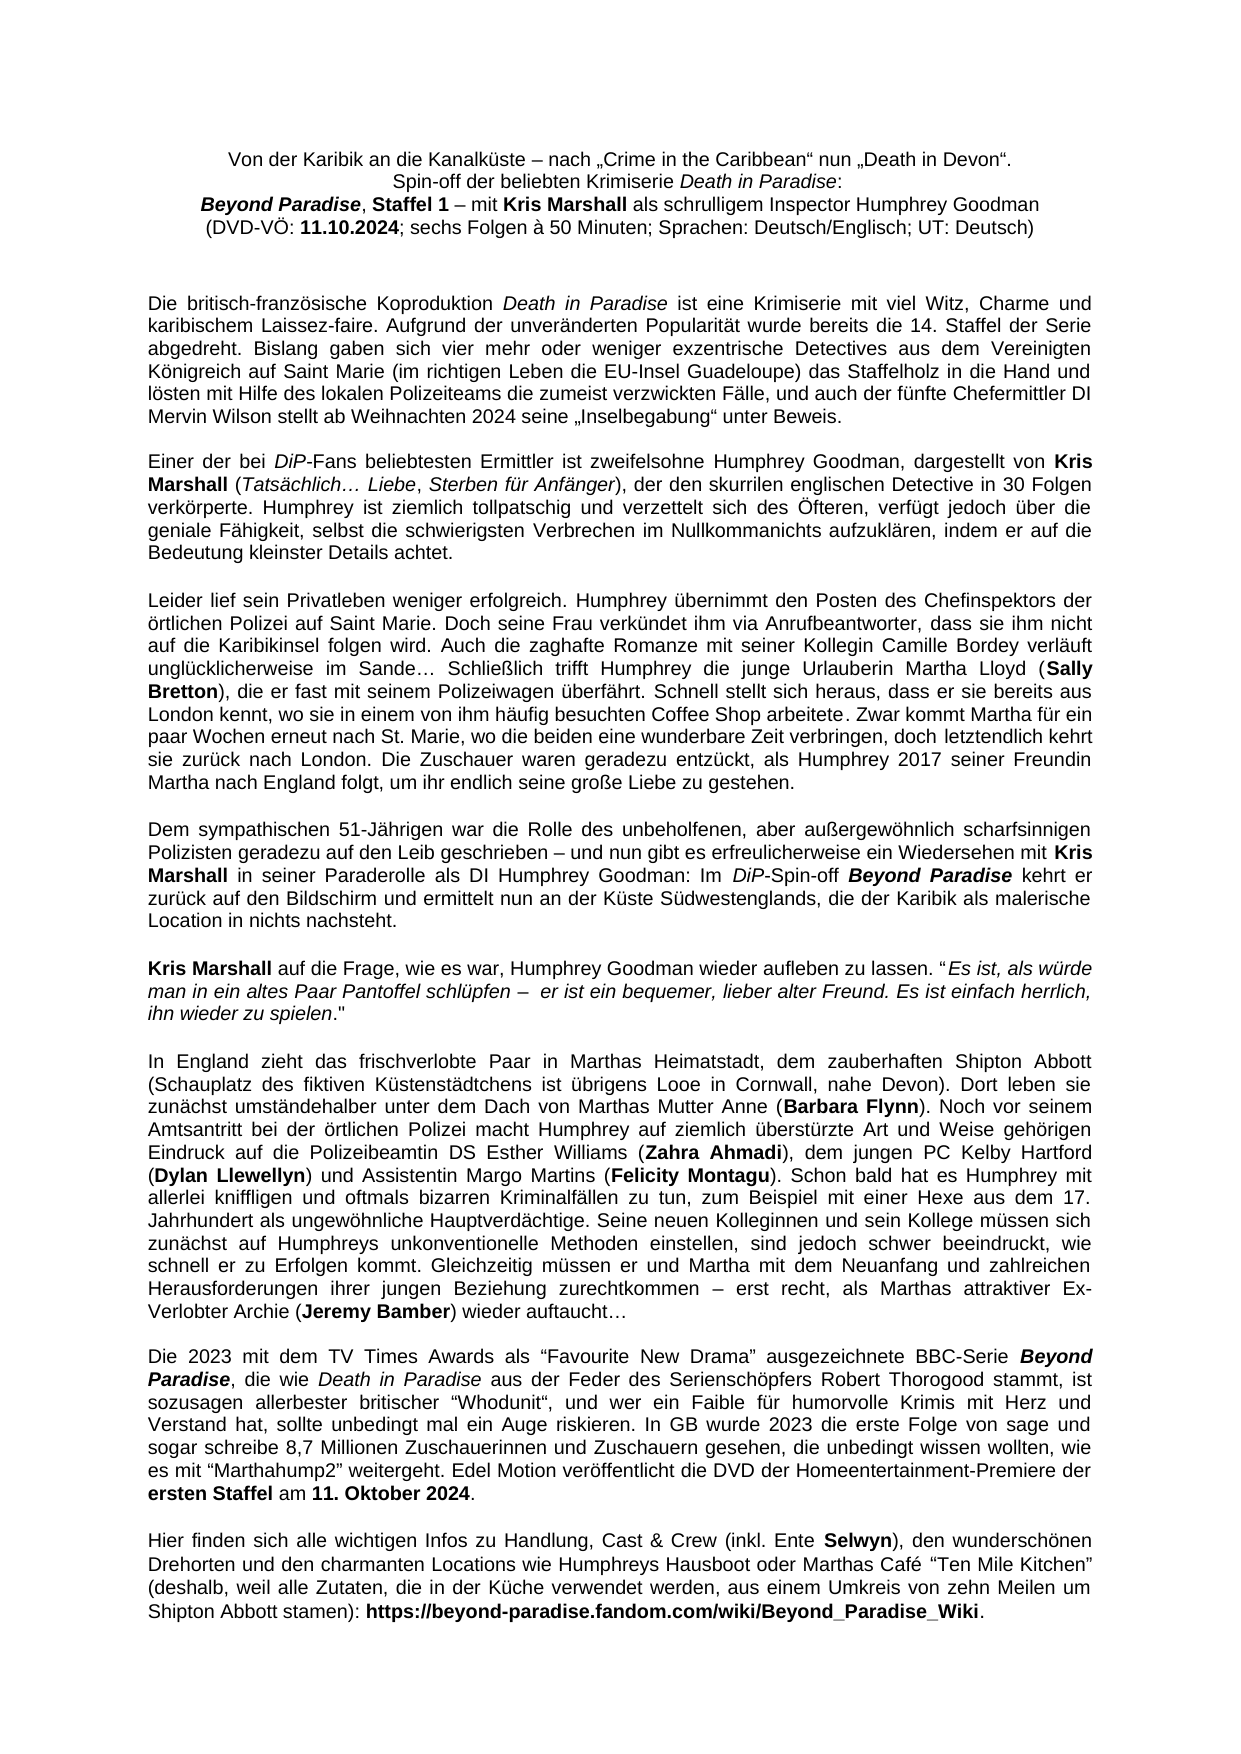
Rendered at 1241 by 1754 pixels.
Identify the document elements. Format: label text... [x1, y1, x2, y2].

text Dem sympathischen 51-Jährigen war die Rolle des unbeholfenen, aber außergewöhnlich scharfsinnigen Polizisten geradezu auf den Leib geschrieben – und nun gibt es erfreulicherweise ein Wiedersehen mit Kris Marshall in seiner Paraderolle als DI Humphrey Goodman: Im DiP-Spin-off Beyond Paradise kehrt er zurück auf den Bildschirm und ermittelt nun an der Küste Südwestenglands, die der Karibik als malerische Location in nichts nachsteht. [148, 818, 1093, 932]
text Einer der bei DiP-Fans beliebtesten Ermittler ist zweifelsohne Humphrey Goodman, dargestellt von Kris Marshall (Tatsächlich… Liebe, Sterben für Anfänger), der den skurrilen englischen Detective in 30 Folgen verkörperte. Humphrey ist ziemlich tollpatschig und verzettelt sich des Öfteren, verfügt jedoch über die geniale Fähigkeit, selbst die schwierigsten Verbrechen im Nullkommanichts aufzuklären, indem er auf die Bedeutung kleinster Details achtet. [148, 450, 1093, 564]
text In England zieht das frischverlobte Paar in Marthas Heimatstadt, dem zauberhaften Shipton Abbott (Schauplatz des fiktiven Küstenstädtchens ist übrigens Looe in Cornwall, nahe Devon). Dort leben sie zunächst umständehalber unter dem Dach von Marthas Mutter Anne (Barbara Flynn). Noch vor seinem Amtsantritt bei der örtlichen Polizei macht Humphrey auf ziemlich überstürzte Art und Weise gehörigen Eindruck auf die Polizeibeamtin DS Esther Williams (Zahra Ahmadi), dem jungen PC Kelby Hartford (Dylan Llewellyn) und Assistentin Margo Martins (Felicity Montagu). Schon bald hat es Humphrey mit allerlei kniffligen und oftmals bizarren Kriminalfällen zu tun, zum Beispiel mit einer Hexe aus dem 17. Jahrhundert als ungewöhnliche Hauptverdächtige. Seine neuen Kolleginnen und sein Kollege müssen sich zunächst auf Humphreys unkonventionelle Methoden einstellen, sind jedoch schwer beeindruckt, wie schnell er zu Erfolgen kommt. Gleichzeitig müssen er und Martha mit dem Neuanfang und zahlreichen Herausforderungen ihrer jungen Beziehung zurechtkommen – erst recht, als Marthas attraktiver Ex-Verlobter Archie (Jeremy Bamber) wieder auftaucht… [148, 1050, 1093, 1322]
text Kris Marshall auf die Frage, wie es war, Humphrey Goodman wieder aufleben zu lassen. “Es ist, als würde man in ein altes Paar Pantoffel schlüpfen – er ist ein bequemer, lieber alter Freund. Es ist einfach herrlich, ihn wieder zu spielen." [148, 957, 1093, 1025]
text Die britisch-französische Koproduktion Death in Paradise ist eine Krimiserie mit viel Witz, Charme und karibischem Laissez-faire. Aufgrund der unveränderten Popularität wurde bereits die 14. Staffel der Serie abgedreht. Bislang gaben sich vier mehr oder weniger exzentrische Detectives aus dem Vereinigten Königreich auf Saint Marie (im richtigen Leben die EU-Insel Guadeloupe) das Staffelholz in die Hand und lösten mit Hilfe des lokalen Polizeiteams die zumeist verzwickten Fälle, und auch der fünfte Chefermittler DI Mervin Wilson stellt ab Weihnachten 2024 seine „Inselbegabung“ unter Beweis. [148, 291, 1093, 428]
text Die 2023 mit dem TV Times Awards als “Favourite New Drama” ausgezeichnete BBC-Serie Beyond Paradise, die wie Death in Paradise aus der Feder des Serienschöpfers Robert Thorogood stammt, ist sozusagen allerbester britischer “Whodunit“, und wer ein Faible für humorvolle Krimis mit Herz und Verstand hat, sollte unbedingt mal ein Auge riskieren. In GB wurde 2023 die erste Folge von sage und sogar schreibe 8,7 Millionen Zuschauerinnen und Zuschauern gesehen, die unbedingt wissen wollten, wie es mit “Marthahump2” weitergeht. Edel Motion veröffentlicht die DVD der Homeentertainment-Premiere der ersten Staffel am 11. Oktober 2024. [148, 1345, 1093, 1504]
text Leider lief sein Privatleben weniger erfolgreich. Humphrey übernimmt den Posten des Chefinspektors der örtlichen Polizei auf Saint Marie. Doch seine Frau verkündet ihm via Anrufbeantworter, dass sie ihm nicht auf die Karibikinsel folgen wird. Auch die zaghafte Romanze mit seiner Kollegin Camille Bordey verläuft unglücklicherweise im Sande… Schließlich trifft Humphrey die junge Urlauberin Martha Lloyd (Sally Bretton), die er fast mit seinem Polizeiwagen überfährt. Schnell stellt sich heraus, dass er sie bereits aus London kennt, wo sie in einem von ihm häufig besuchten Coffee Shop arbeitete. Zwar kommt Martha für ein paar Wochen erneut nach St. Marie, wo die beiden eine wunderbare Zeit verbringen, doch letztendlich kehrt sie zurück nach London. Die Zuschauer waren geradezu entzückt, als Humphrey 2017 seiner Freundin Martha nach England folgt, um ihr endlich seine große Liebe zu gestehen. [148, 589, 1093, 793]
text Von der Karibik an die Kanalküste – nach „Crime in the Caribbean“ nun „Death in Devon“. Spin-off der beliebten Krimiserie Death in Paradise: Beyond Paradise, Staffel 1 – mit Kris Marshall als schrulligem Inspector Humphrey Goodman (DVD-VÖ: 11.10.2024; sechs Folgen à 50 Minuten; Sprachen: Deutsch/Englisch; UT: Deutsch) [148, 148, 1093, 266]
text Hier finden sich alle wichtigen Infos zu Handlung, Cast & Crew (inkl. Ente Selwyn), den wunderschönen Drehorten und den charmanten Locations wie Humphreys Hausboot oder Marthas Café “Ten Mile Kitchen” (deshalb, weil alle Zutaten, die in der Küche verwendet werden, aus einem Umkreis von zehn Meilen um Shipton Abbott stamen): https://beyond-paradise.fandom.com/wiki/Beyond_Paradise_Wiki. [148, 1529, 1093, 1622]
